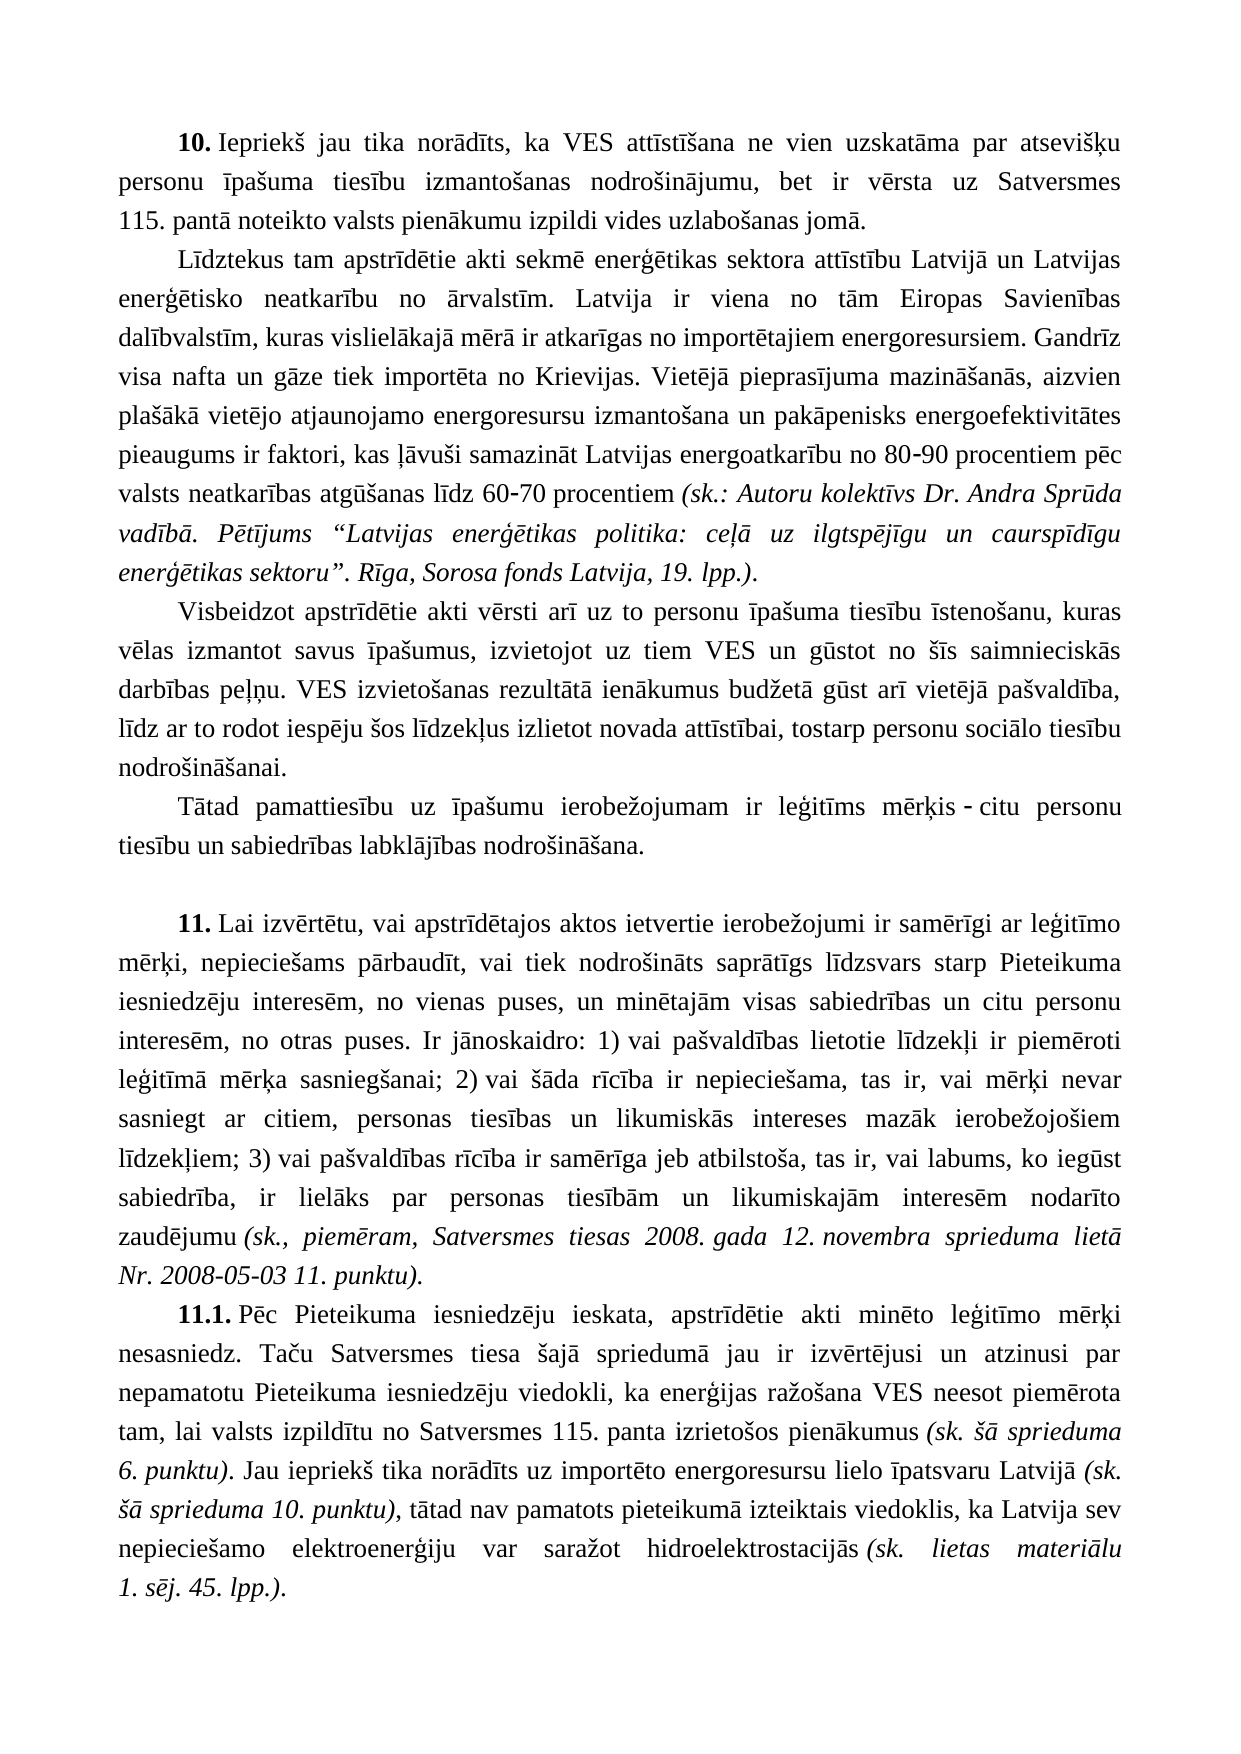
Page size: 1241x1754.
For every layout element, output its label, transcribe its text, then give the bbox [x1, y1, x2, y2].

text Visbeidzot apstrīdētie akti vērsti arī uz to personu īpašuma tiesību īstenošanu, kuras vēlas izmantot savus īpašumus, izvietojot uz tiem VES un gūstot no šīs saimnieciskās darbības peļņu. VES izvietošanas rezultātā ienākumus budžetā gūst arī vietējā pašvaldība, līdz ar to rodot iespēju šos līdzekļus izlietot novada attīstībai, tostarp personu sociālo tiesību nodrošināšanai. [118, 587, 1122, 782]
text 11. Lai izvērtētu, vai apstrīdētajos aktos ietvertie ierobežojumi ir samērīgi ar leģitīmo mērķi, nepieciešams pārbaudīt, vai tiek nodrošināts saprātīgs līdzsvars starp Pieteikuma iesniedzēju interesēm, no vienas puses, un minētajām visas sabiedrības un citu personu interesēm, no otras puses. Ir jānoskaidro: 1) vai pašvaldības lietotie līdzekļi ir piemēroti leģitīmā mērķa sasniegšanai; 2) vai šāda rīcība ir nepieciešama, tas ir, vai mērķi nevar sasniegt ar citiem, personas tiesības un likumiskās intereses mazāk ierobežojošiem līdzekļiem; 3) vai pašvaldības rīcība ir samērīga jeb atbilstoša, tas ir, vai labums, ko iegūst sabiedrība, ir lielāks par personas tiesībām un likumiskajām interesēm nodarīto zaudējumu (sk., piemēram, Satversmes tiesas 2008. gada 12. novembra sprieduma lietā Nr. 2008-05-03 11. punktu). [118, 899, 1122, 1290]
text Līdztekus tam apstrīdētie akti sekmē enerģētikas sektora attīstību Latvijā un Latvijas enerģētisko neatkarību no ārvalstīm. Latvija ir viena no tām Eiropas Savienības dalībvalstīm, kuras vislielākajā mērā ir atkarīgas no importētajiem energoresursiem. Gandrīz visa nafta un gāze tiek importēta no Krievijas. Vietējā pieprasījuma mazināšanās, aizvien plašākā vietējo atjaunojamo energoresursu izmantošana un pakāpenisks energoefektivitātes pieaugums ir faktori, kas ļāvuši samazināt Latvijas energoatkarību no 8090 procentiem pēc valsts neatkarības atgūšanas līdz 6070 procentiem (sk.: Autoru kolektīvs Dr. Andra Sprūda vadībā. Pētījums “Latvijas enerģētikas politika: ceļā uz ilgtspējīgu un caurspīdīgu enerģētikas sektoru”. Rīga, Sorosa fonds Latvija, 19. lpp.). [118, 235, 1122, 587]
text 11.1. Pēc Pieteikuma iesniedzēju ieskata, apstrīdētie akti minēto leģitīmo mērķi nesasniedz. Taču Satversmes tiesa šajā spriedumā jau ir izvērtējusi un atzinusi par nepamatotu Pieteikuma iesniedzēju viedokli, ka enerģijas ražošana VES neesot piemērota tam, lai valsts izpildītu no Satversmes 115. panta izrietošos pienākumus (sk. šā sprieduma 6. punktu). Jau iepriekš tika norādīts uz importēto energoresursu lielo īpatsvaru Latvijā (sk. šā sprieduma 10. punktu), tātad nav pamatots pieteikumā izteiktais viedoklis, ka Latvija sev nepieciešamo elektroenerģiju var saražot hidroelektrostacijās (sk. lietas materiālu 1. sēj. 45. lpp.). [118, 1290, 1122, 1602]
text Tātad pamattiesību uz īpašumu ierobežojumam ir leģitīms mērķis  citu personu tiesību un sabiedrības labklājības nodrošināšana. [118, 782, 1122, 860]
text 10. Iepriekš jau tika norādīts, ka VES attīstīšana ne vien uzskatāma par atsevišķu personu īpašuma tiesību izmantošanas nodrošinājumu, bet ir vērsta uz Satversmes 115. pantā noteikto valsts pienākumu izpildi vides uzlabošanas jomā. [118, 118, 1122, 235]
